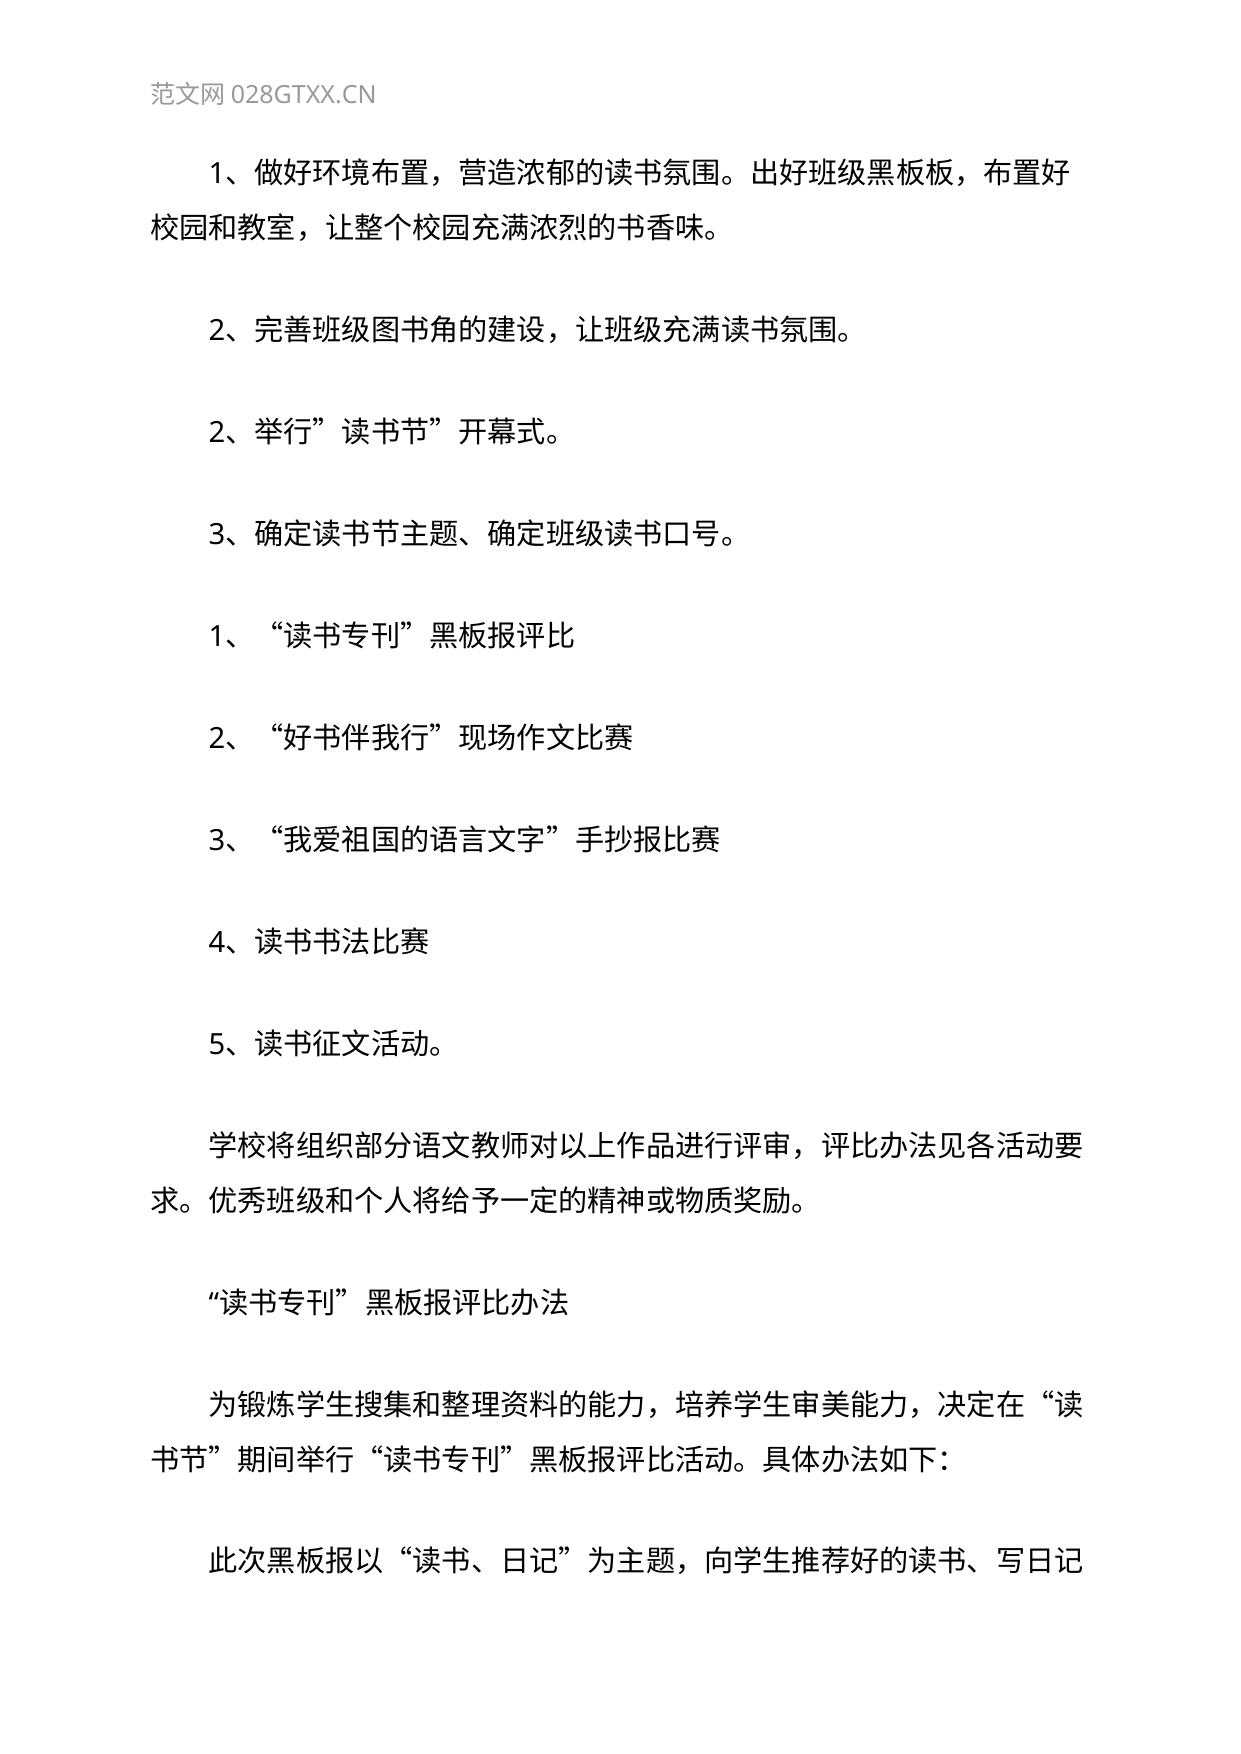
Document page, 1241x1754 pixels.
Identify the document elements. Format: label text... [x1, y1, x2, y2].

text 2、举行”读书节”开幕式。 [150, 409, 1090, 451]
text 3、确定读书节主题、确定班级读书口号。 [150, 511, 1090, 553]
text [150, 1538, 1090, 1580]
text “读书专刊”黑板报评比办法 [150, 1279, 1090, 1322]
text 为锻炼学生搜集和整理资料的能力，培养学生审美能力，决定在“读书节”期间举行“读书专刊”黑板报评比活动。具体办法如下： [150, 1381, 1090, 1478]
text 1、做好环境布置，营造浓郁的读书氛围。出好班级黑板板，布置好校园和教室，让整个校园充满浓烈的书香味。 [150, 150, 1090, 247]
text 4、读书书法比赛 [150, 919, 1090, 961]
text 2、完善班级图书角的建设，让班级充满读书氛围。 [150, 307, 1090, 349]
text 1、“读书专刊”黑板报评比 [150, 613, 1090, 655]
text 学校将组织部分语文教师对以上作品进行评审，评比办法见各活动要求。优秀班级和个人将给予一定的精神或物质奖励。 [150, 1123, 1090, 1220]
text 3、“我爱祖国的语言文字”手抄报比赛 [150, 817, 1090, 859]
text 5、读书征文活动。 [150, 1021, 1090, 1063]
text 2、“好书伴我行”现场作文比赛 [150, 715, 1090, 757]
